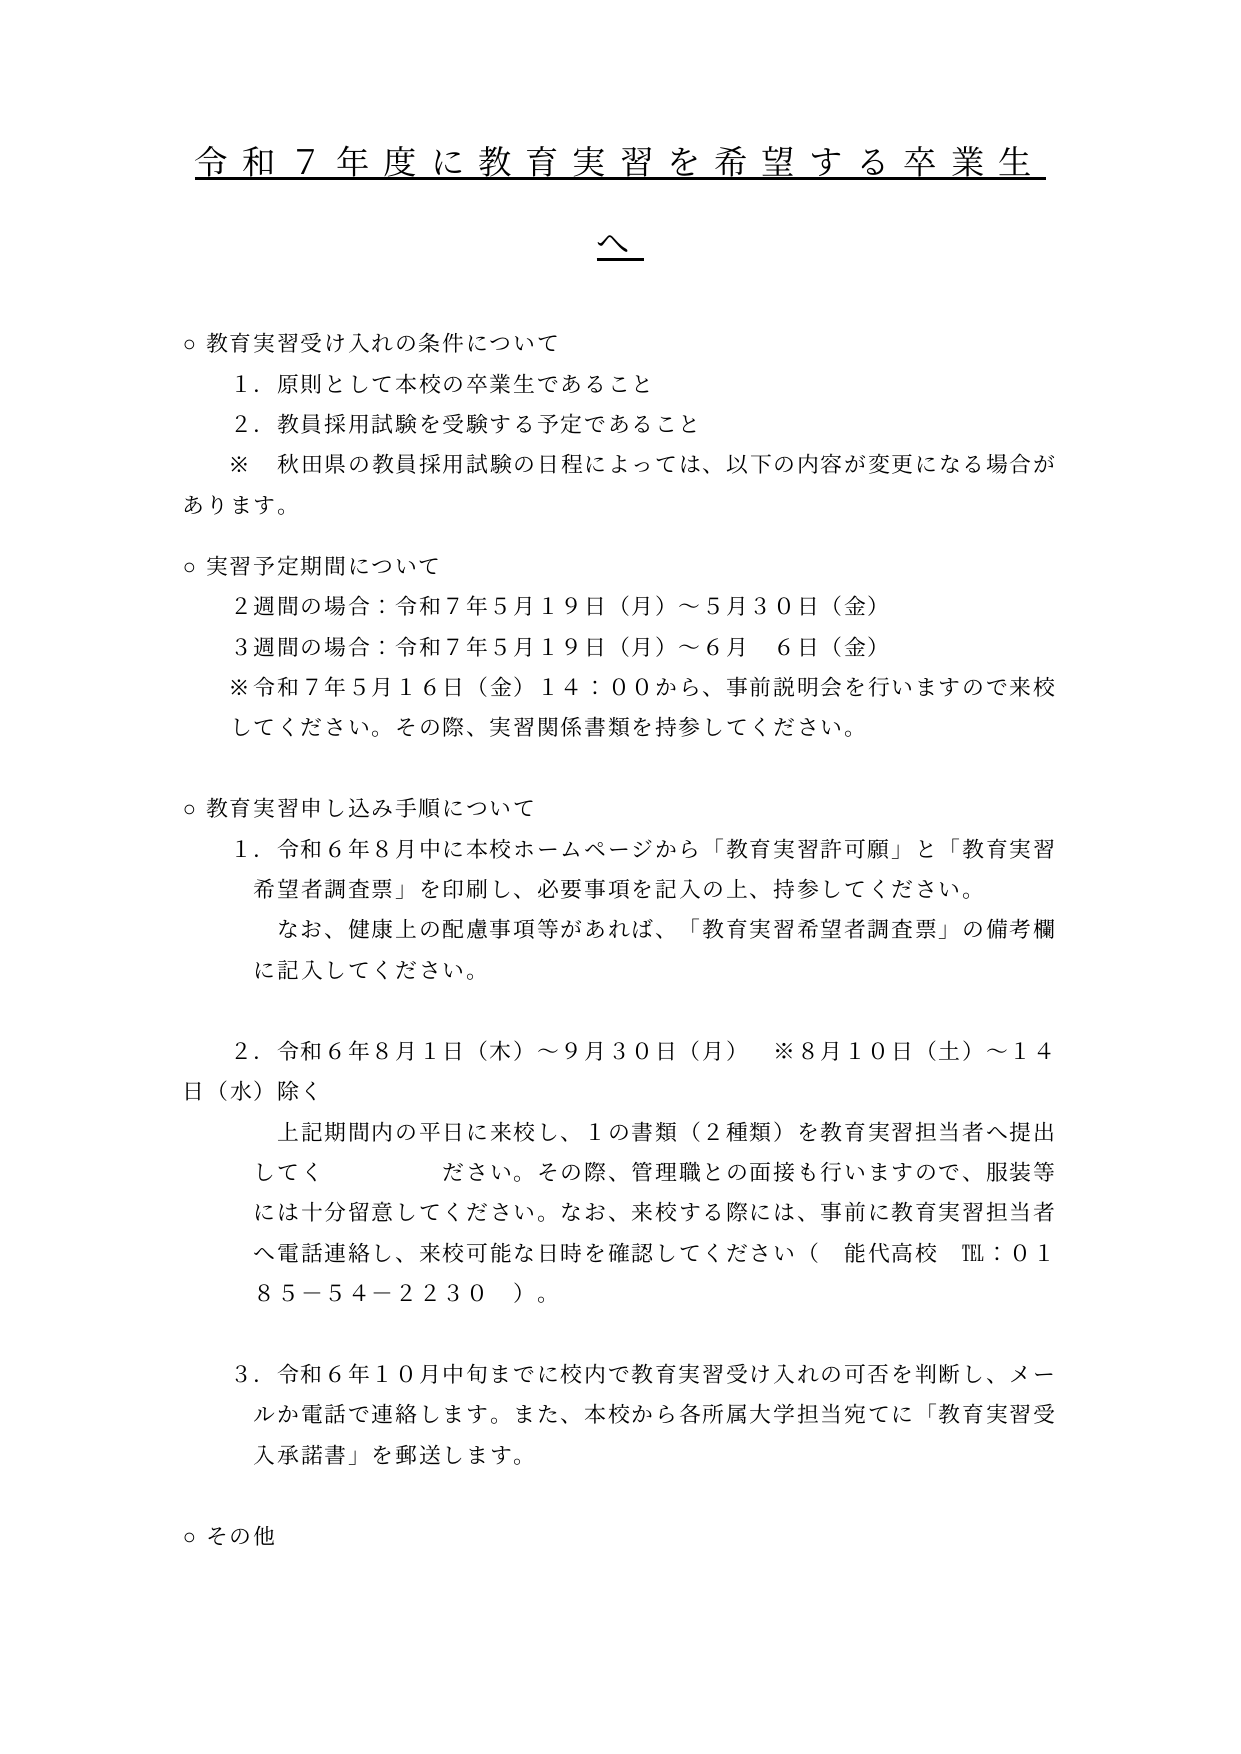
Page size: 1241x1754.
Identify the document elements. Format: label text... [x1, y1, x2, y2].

text 上記期間内の平日に来校し、１の書類（２種類）を教育実習担当者へ提出してく ださい。その際、管理職との面接も行いますので、服装等には十分留意してください。なお、来校する際には、事前に教育実習担当者へ電話連絡し、来校可能な日時を確認してください（ 能代高校 ℡：０１８５－５４－２２３０ ）。 [244, 1110, 1057, 1312]
text ○その他 [183, 1514, 1057, 1555]
text ２週間の場合：令和７年５月１９日（月）～５月３０日（金） [183, 585, 1057, 625]
text 令和７年度に教育実習を希望する卒業生へ [183, 120, 1057, 282]
text ※令和７年５月１６日（金）１４：００から、事前説明会を行いますので来校してください。その際、実習関係書類を持参してください。 [224, 666, 1057, 746]
text １．令和６年８月中に本校ホームページから「教育実習許可願」と「教育実習希望者調査票」を印刷し、必要事項を記入の上、持参してください。 [183, 827, 1057, 908]
text ２．令和６年８月１日（木）～９月３０日（月） ※８月１０日（土）～１４日（水）除く [183, 1029, 1057, 1110]
text なお、健康上の配慮事項等があれば、「教育実習希望者調査票」の備考欄に記入してください。 [183, 908, 1057, 989]
text ○実習予定期間について [183, 544, 1057, 585]
text ※秋田県の教員採用試験の日程によっては、以下の内容が変更になる場合があります。 [183, 443, 1057, 524]
text １．原則として本校の卒業生であること [183, 362, 1057, 403]
text ○教育実習申し込み手順について [183, 787, 1057, 827]
text ○教育実習受け入れの条件について [183, 322, 1057, 362]
text ３．令和６年１０月中旬までに校内で教育実習受け入れの可否を判断し、メールか電話で連絡します。また、本校から各所属大学担当宛てに「教育実習受入承諾書」を郵送します。 [183, 1353, 1057, 1474]
text ３週間の場合：令和７年５月１９日（月）～６月 ６日（金） [183, 625, 1057, 666]
text ２．教員採用試験を受験する予定であること [183, 403, 1057, 443]
